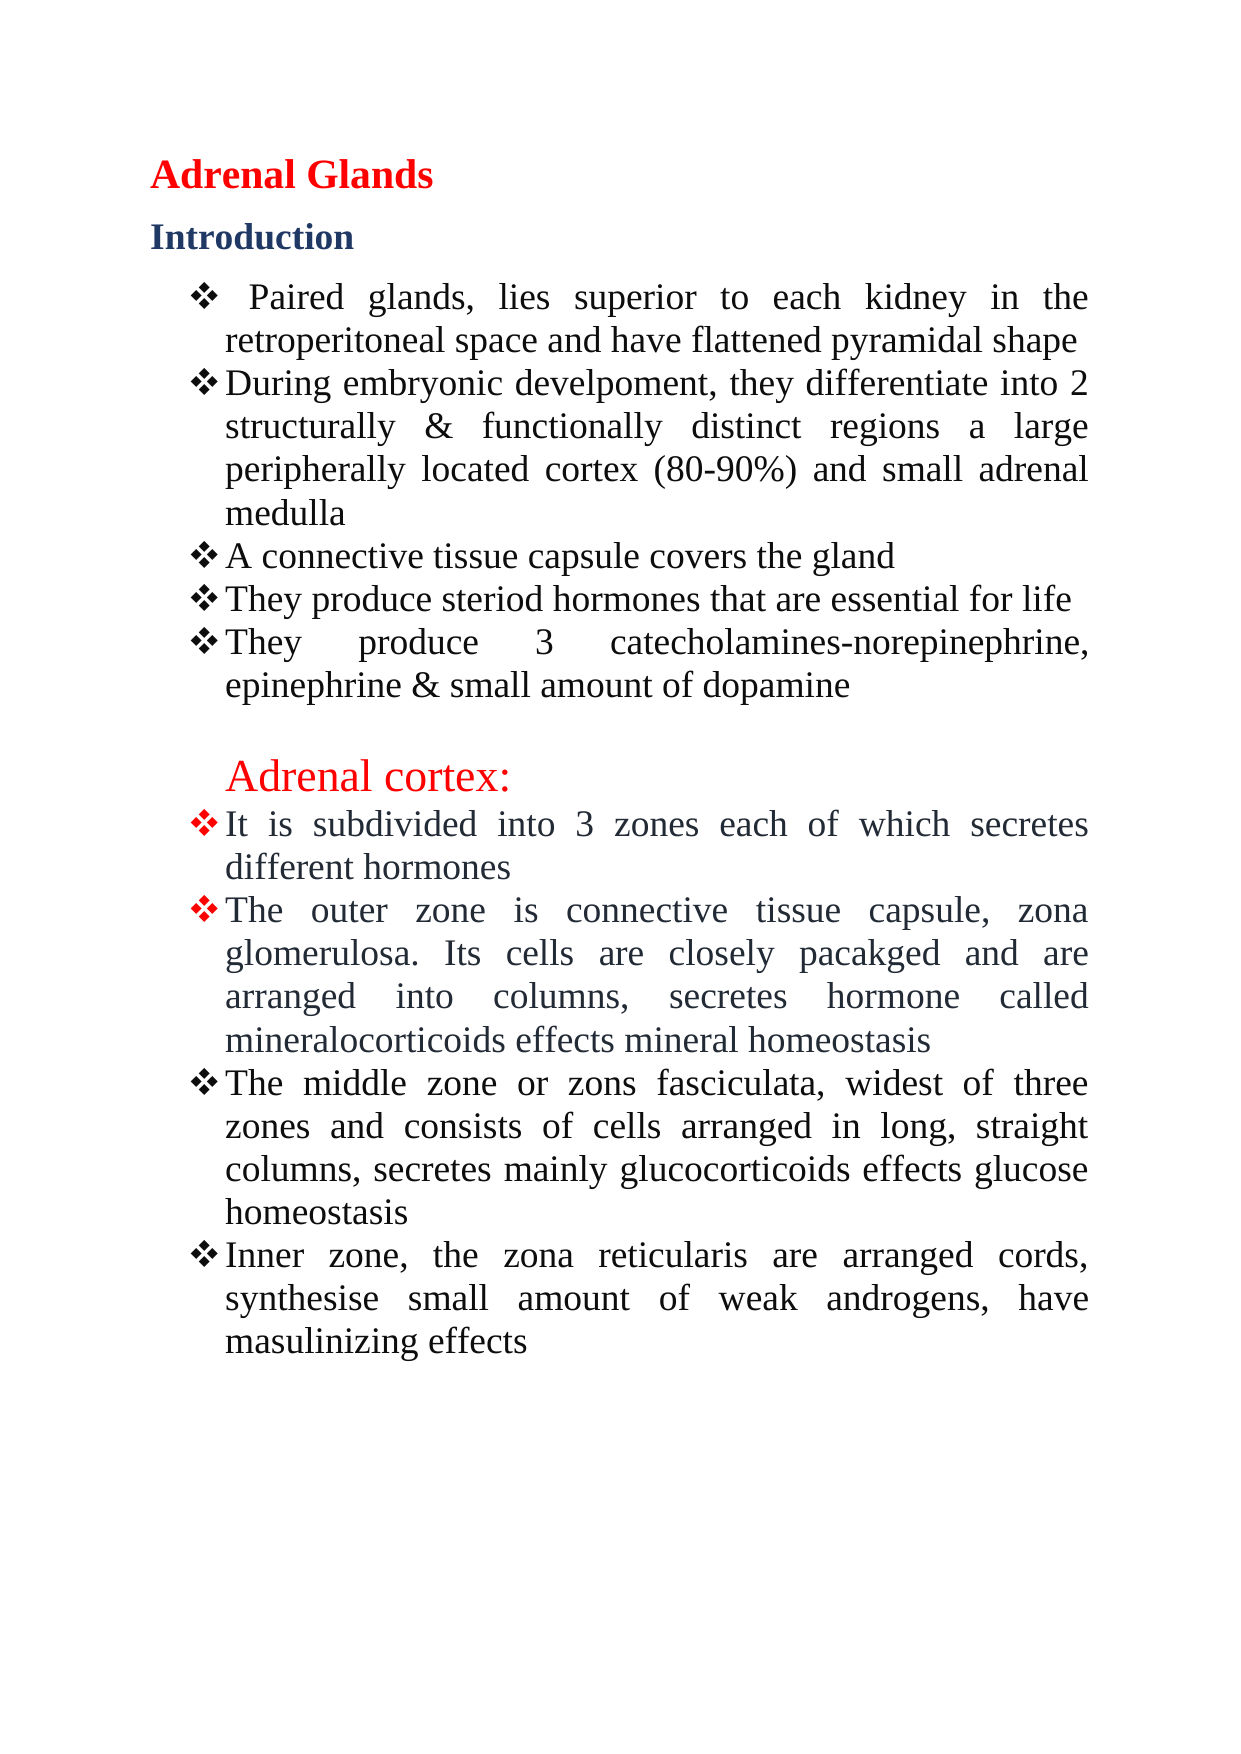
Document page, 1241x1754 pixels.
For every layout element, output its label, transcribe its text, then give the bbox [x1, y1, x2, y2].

text Adrenal Glands [150, 150, 1090, 198]
list The middle zone or zons fasciculata, widest of three zones and consists of cells arranged in long, straight columns, secretes mainly glucocorticoids effects glucose homeostasis [187, 1060, 1090, 1233]
list They produce 3 catecholamines-norepinephrine, epinephrine & small amount of dopamine [187, 619, 1090, 706]
list It is subdivided into 3 zones each of which secretes different hormones [187, 801, 1090, 888]
text Introduction [150, 214, 1090, 258]
list A connective tissue capsule covers the gland [187, 533, 1090, 576]
list Inner zone, the zona reticularis are arranged cords, synthesise small amount of weak androgens, have masulinizing effects [187, 1233, 1090, 1362]
list During embryonic develpoment, they differentiate into 2 structurally & functionally distinct regions a large peripherally located cortex (80-90%) and small adrenal medulla [187, 361, 1090, 533]
list They produce steriod hormones that are essential for life [187, 576, 1090, 619]
list Paired glands, lies superior to each kidney in the retroperitoneal space and have flattened pyramidal shape [187, 274, 1090, 361]
list Adrenal cortex: [225, 749, 1090, 801]
list The outer zone is connective tissue capsule, zona glomerulosa. Its cells are closely pacakged and are arranged into columns, secretes hormone called mineralocorticoids effects mineral homeostasis [187, 888, 1090, 1060]
